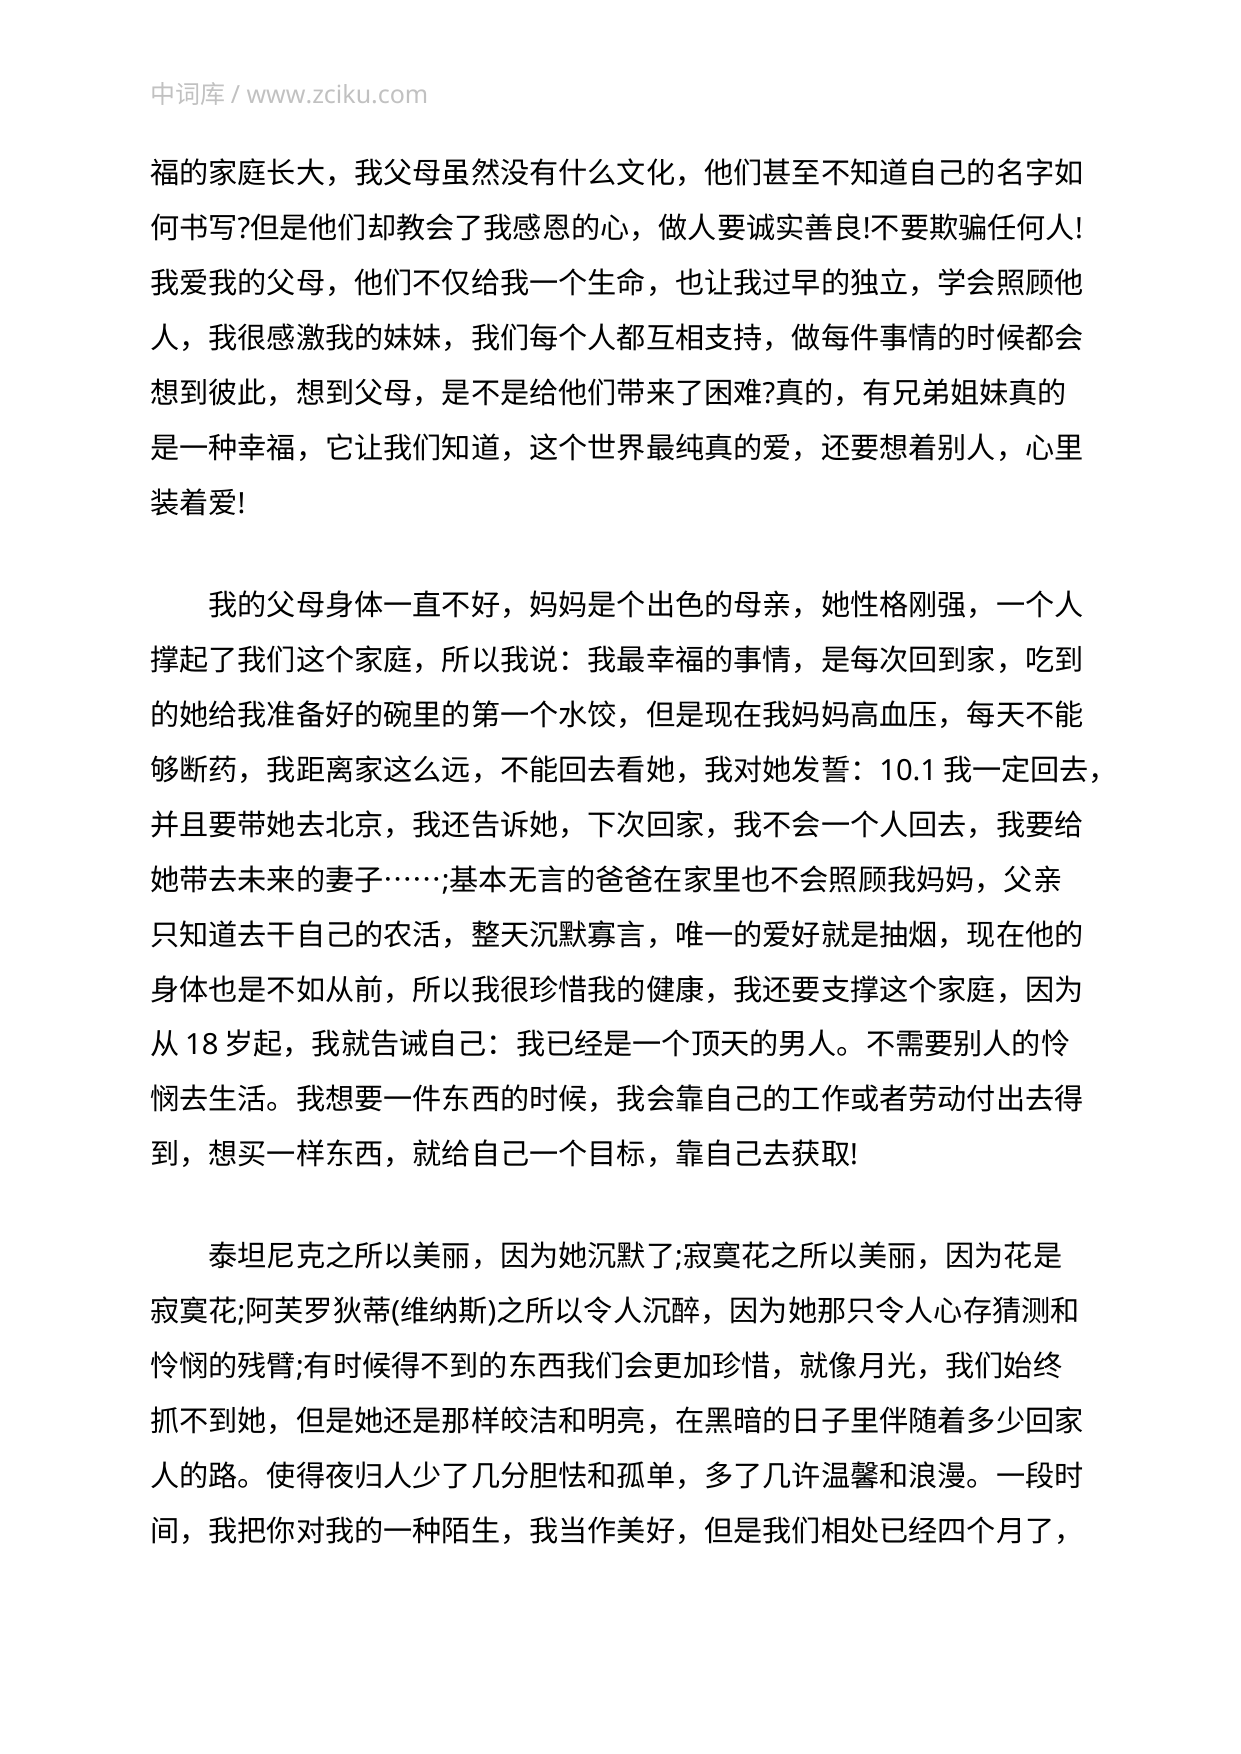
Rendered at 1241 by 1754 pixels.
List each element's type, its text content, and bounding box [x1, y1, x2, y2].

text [150, 1233, 1090, 1550]
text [150, 150, 1090, 522]
text 我的父母身体一直不好，妈妈是个出色的母亲，她性格刚强，一个人撑起了我们这个家庭，所以我说：我最幸福的事情，是每次回到家，吃到的她给我准备好的碗里的第一个水饺，但是现在我妈妈高血压，每天不能够断药，我距离家这么远，不能回去看她，我对她发誓：10.1我一定回去，并且要带她去北京，我还告诉她，下次回家，我不会一个人回去，我要给她带去未来的妻子……;基本无言的爸爸在家里也不会照顾我妈妈，父亲只知道去干自己的农活，整天沉默寡言，唯一的爱好就是抽烟，现在他的身体也是不如从前，所以我很珍惜我的健康，我还要支撑这个家庭，因为从18岁起，我就告诫自己：我已经是一个顶天的男人。不需要别人的怜悯去生活。我想要一件东西的时候，我会靠自己的工作或者劳动付出去得到，想买一样东西，就给自己一个目标，靠自己去获取! [150, 582, 1090, 1173]
